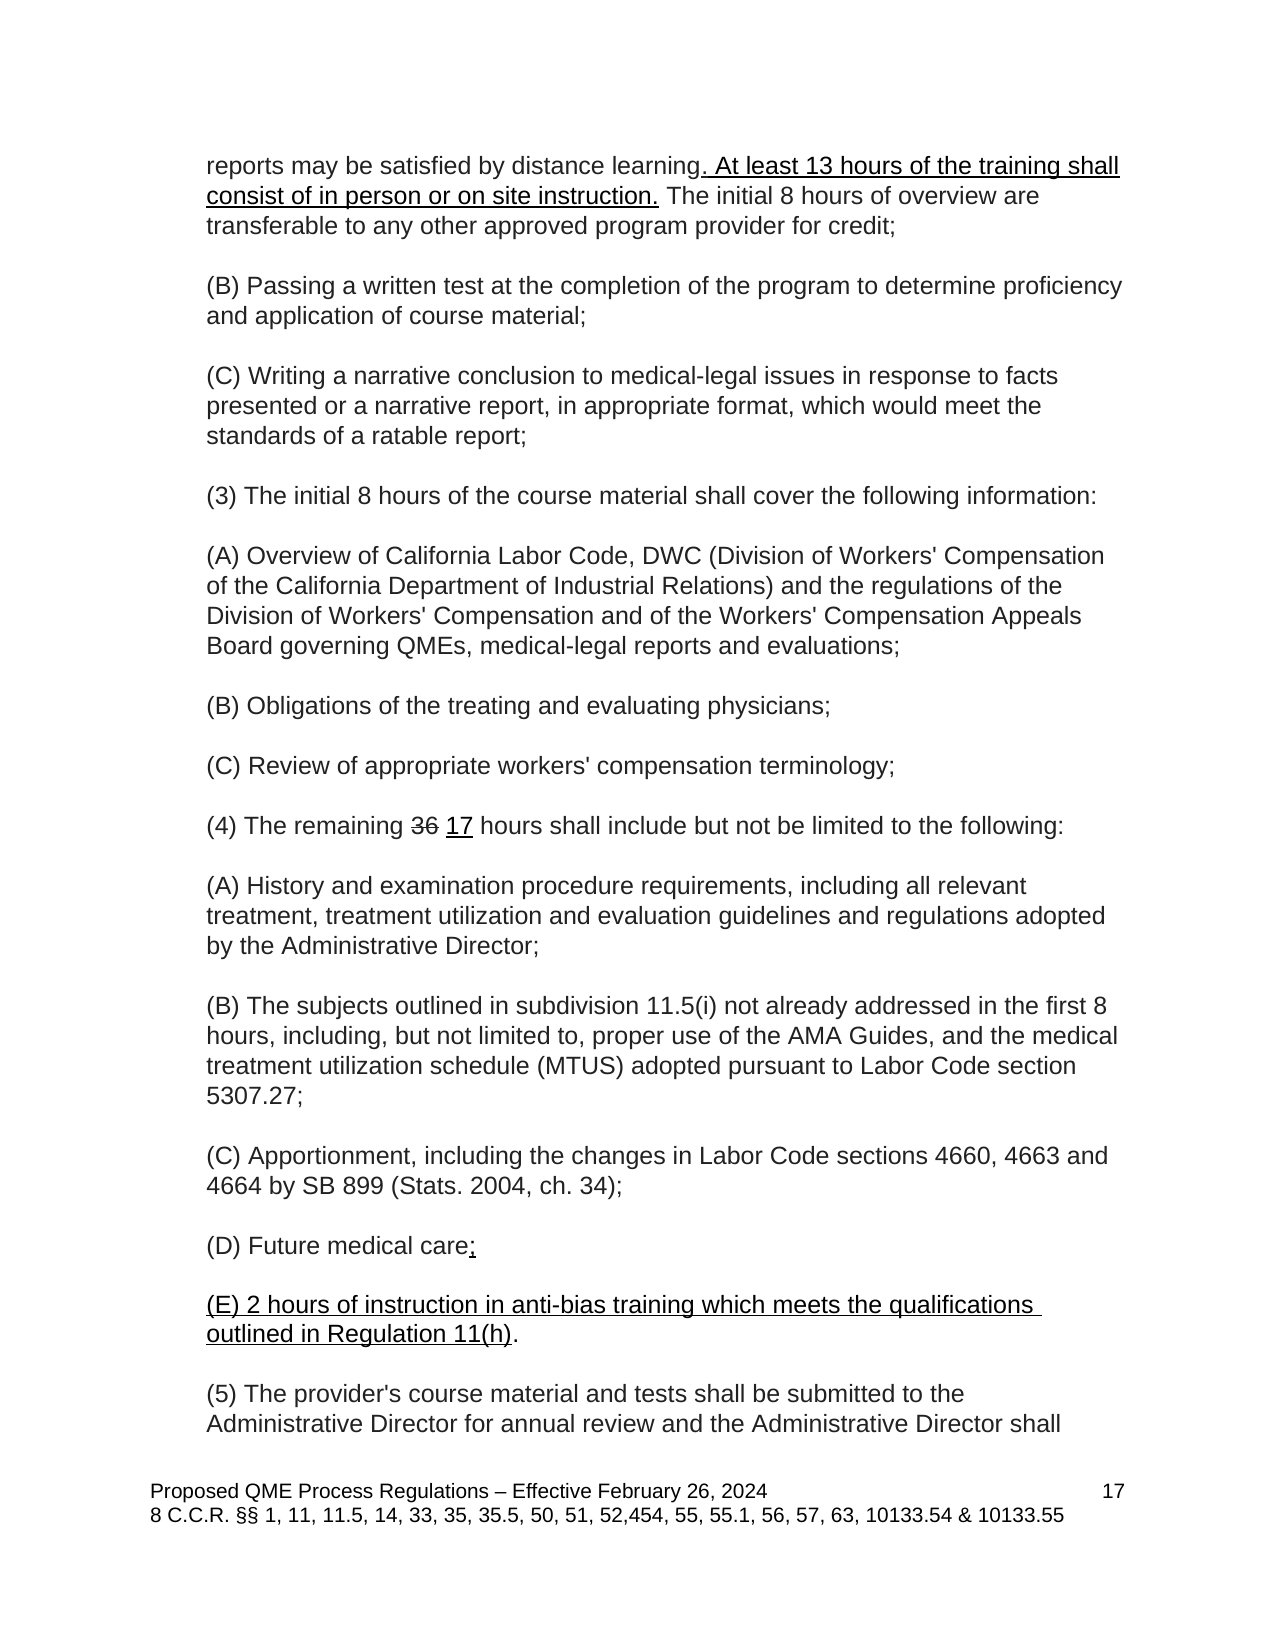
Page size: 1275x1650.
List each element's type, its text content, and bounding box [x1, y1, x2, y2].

text (A) History and examination procedure requirements, including all relevant treatment, treatment utilization and evaluation guidelines and regulations adopted by the Administrative Director; [206, 870, 1125, 960]
text (4) The remaining 36 17 hours shall include but not be limited to the following: [206, 810, 1125, 840]
text (C) Review of appropriate workers' compensation terminology; [206, 750, 1125, 780]
text (C) Writing a narrative conclusion to medical-legal issues in response to facts presented or a narrative report, in appropriate format, which would meet the standards of a ratable report; [206, 360, 1125, 450]
text (D) Future medical care; [206, 1230, 1125, 1260]
text (B) Obligations of the treating and evaluating physicians; [206, 690, 1125, 720]
text (C) Apportionment, including the changes in Labor Code sections 4660, 4663 and 4664 by SB 899 (Stats. 2004, ch. 34); [206, 1140, 1125, 1200]
text (B) Passing a written test at the completion of the program to determine proficiency and application of course material; [206, 270, 1125, 330]
text (3) The initial 8 hours of the course material shall cover the following information: [206, 480, 1125, 510]
text (B) The subjects outlined in subdivision 11.5(i) not already addressed in the first 8 hours, including, but not limited to, proper use of the AMA Guides, and the medical treatment utilization schedule (MTUS) adopted pursuant to Labor Code section 5307.27; [206, 990, 1125, 1110]
text (A) Overview of California Labor Code, DWC (Division of Workers' Compensation of the California Department of Industrial Relations) and the regulations of the Division of Workers' Compensation and of the Workers' Compensation Appeals Board governing QMEs, medical-legal reports and evaluations; [206, 540, 1125, 660]
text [206, 1377, 1125, 1437]
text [206, 150, 1125, 240]
text (E) 2 hours of instruction in anti-bias training which meets the qualifications outlined in Regulation 11(h). [206, 1290, 1125, 1347]
